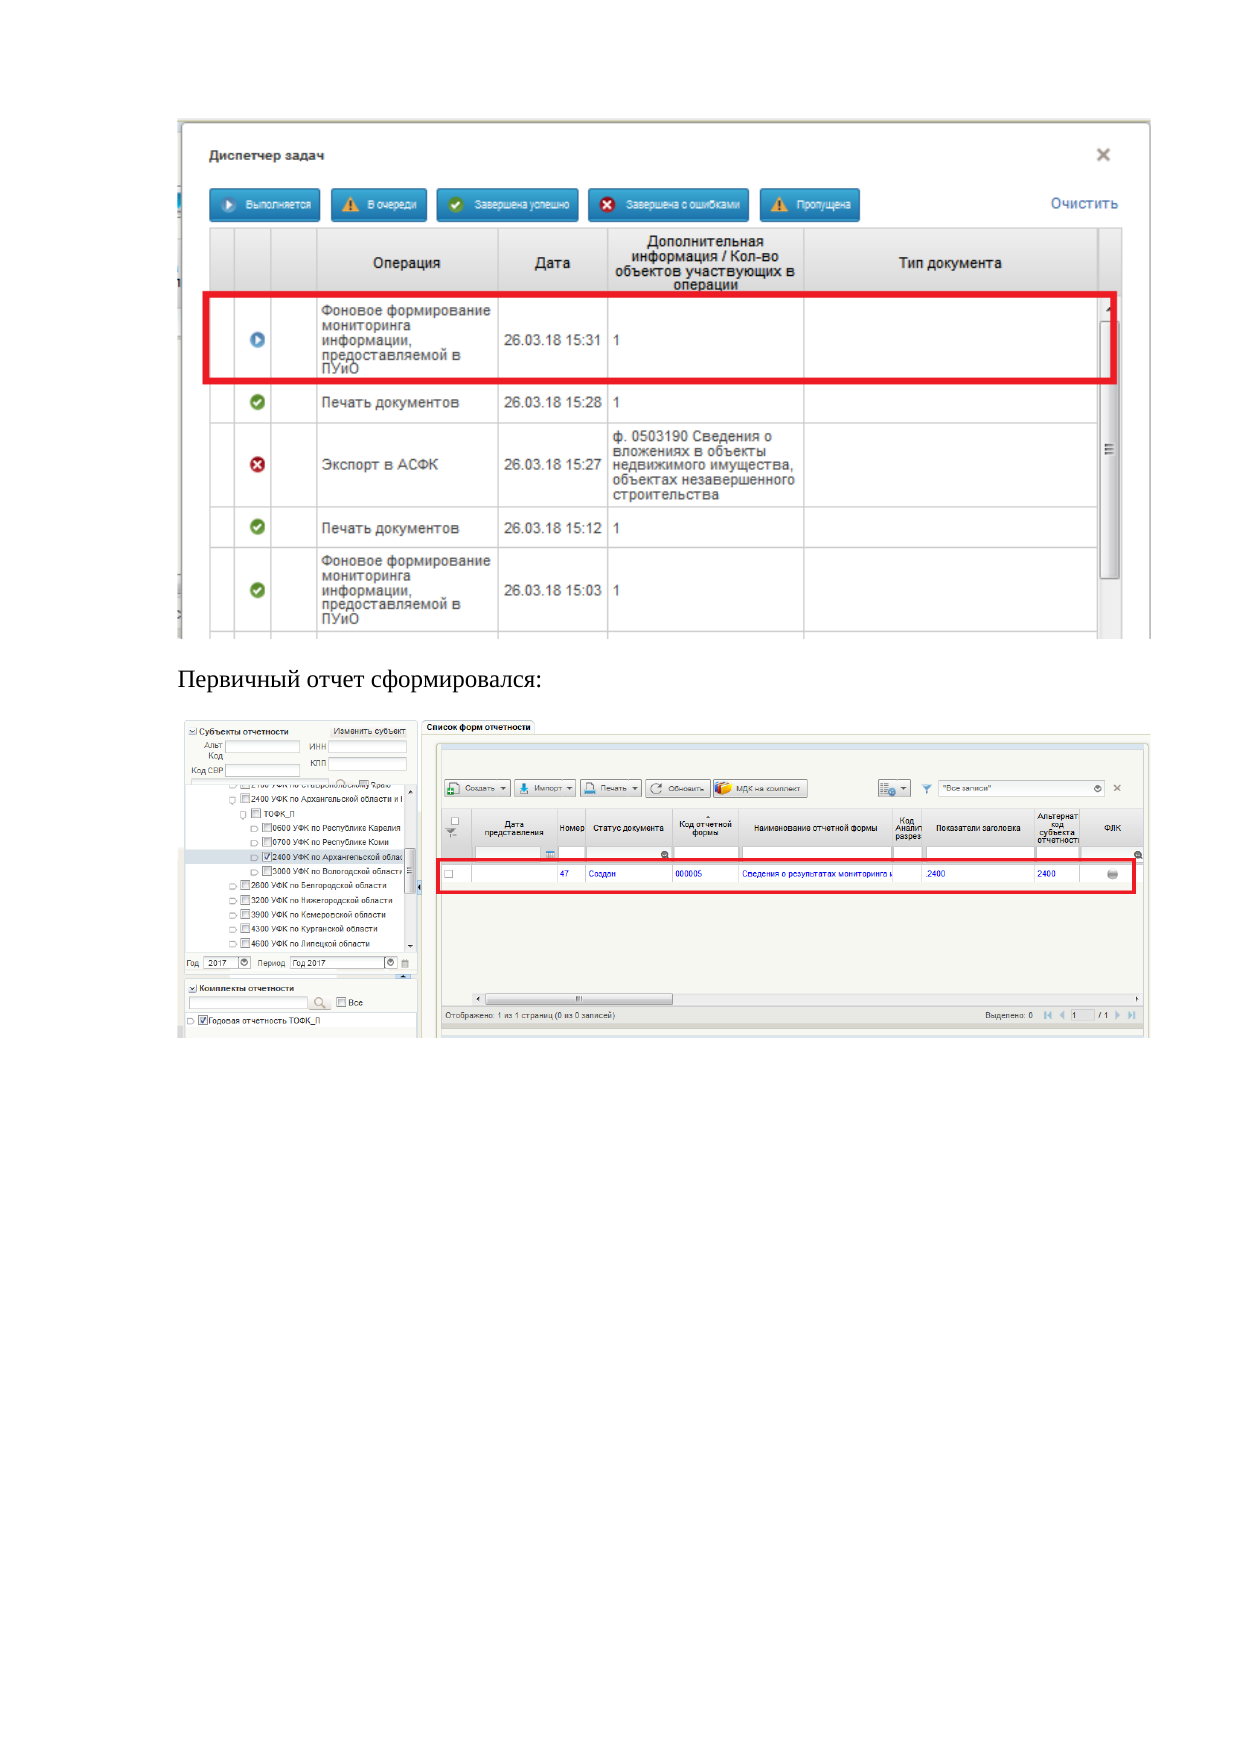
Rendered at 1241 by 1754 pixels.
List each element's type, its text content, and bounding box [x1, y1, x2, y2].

text Первичный отчет сформировался: [177, 664, 1152, 693]
picture [177, 717, 1151, 1038]
picture [177, 118, 1151, 639]
